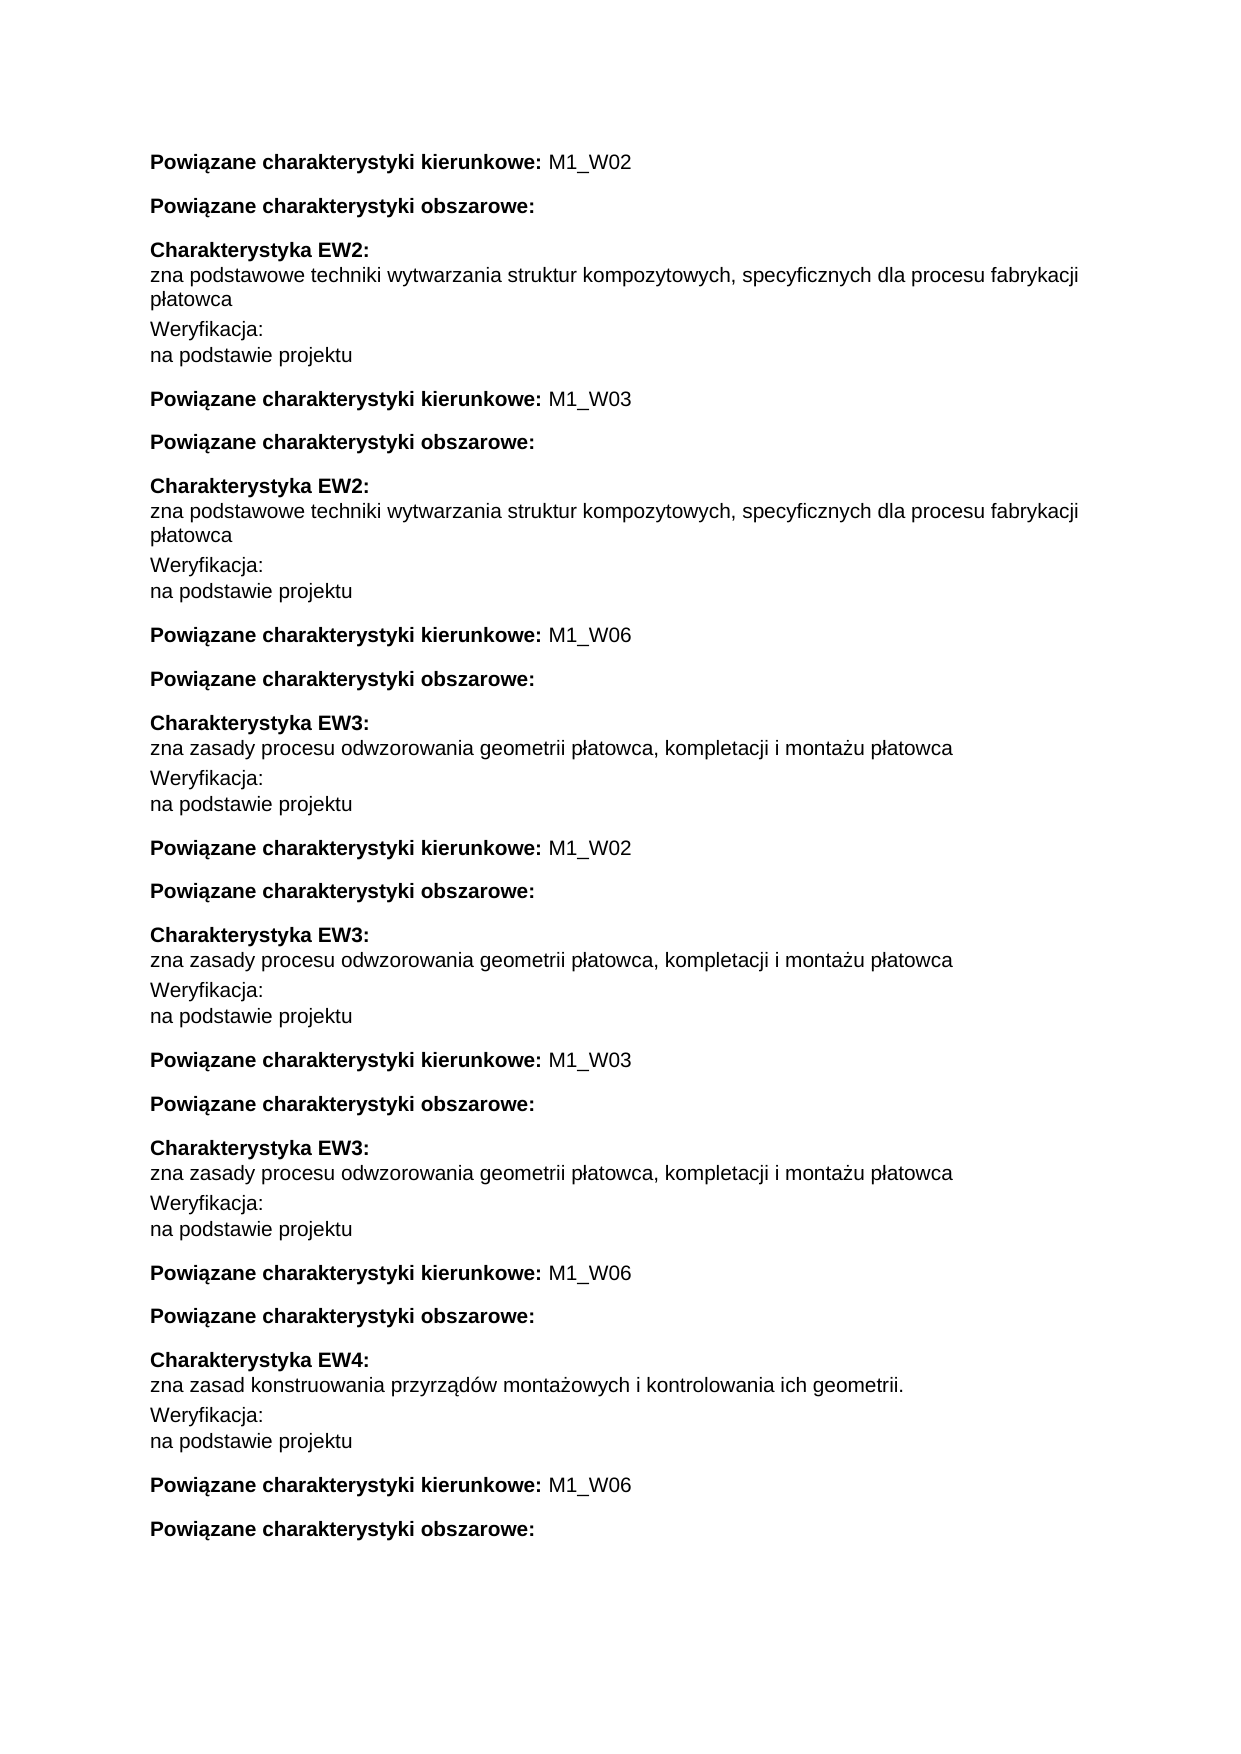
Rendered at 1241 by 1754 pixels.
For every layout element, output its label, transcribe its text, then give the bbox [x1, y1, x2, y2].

text Powiązane charakterystyki obszarowe: [150, 194, 1090, 218]
text zna zasady procesu odwzorowania geometrii płatowca, kompletacji i montażu płatowca [150, 1160, 1090, 1184]
text Powiązane charakterystyki obszarowe: [150, 1517, 1090, 1541]
text Powiązane charakterystyki obszarowe: [150, 879, 1090, 903]
text zna zasady procesu odwzorowania geometrii płatowca, kompletacji i montażu płatowca [150, 735, 1090, 759]
text Powiązane charakterystyki kierunkowe: M1_W02 [150, 835, 1090, 859]
text Powiązane charakterystyki kierunkowe: M1_W06 [150, 1473, 1090, 1497]
text zna podstawowe techniki wytwarzania struktur kompozytowych, specyficznych dla procesu fabrykacji płatowca [150, 262, 1090, 310]
text Weryfikacja: [150, 317, 1090, 341]
text na podstawie projektu [150, 1217, 1090, 1241]
text zna zasady procesu odwzorowania geometrii płatowca, kompletacji i montażu płatowca [150, 948, 1090, 972]
text Charakterystyka EW3: [150, 923, 1090, 947]
text Weryfikacja: [150, 1403, 1090, 1427]
text Charakterystyka EW2: [150, 474, 1090, 498]
text Powiązane charakterystyki kierunkowe: M1_W06 [150, 623, 1090, 647]
text Powiązane charakterystyki kierunkowe: M1_W03 [150, 1048, 1090, 1072]
text Powiązane charakterystyki kierunkowe: M1_W06 [150, 1260, 1090, 1284]
text Weryfikacja: [150, 766, 1090, 789]
text Powiązane charakterystyki kierunkowe: M1_W02 [150, 150, 1090, 174]
text Charakterystyka EW3: [150, 710, 1090, 734]
text Powiązane charakterystyki obszarowe: [150, 430, 1090, 454]
text Weryfikacja: [150, 1191, 1090, 1214]
text na podstawie projektu [150, 792, 1090, 816]
text na podstawie projektu [150, 579, 1090, 603]
text Powiązane charakterystyki obszarowe: [150, 1092, 1090, 1116]
text na podstawie projektu [150, 1429, 1090, 1453]
text Charakterystyka EW2: [150, 237, 1090, 261]
text Powiązane charakterystyki kierunkowe: M1_W03 [150, 386, 1090, 410]
text Powiązane charakterystyki obszarowe: [150, 1304, 1090, 1328]
text Powiązane charakterystyki obszarowe: [150, 667, 1090, 691]
text zna zasad konstruowania przyrządów montażowych i kontrolowania ich geometrii. [150, 1373, 1090, 1397]
text Weryfikacja: [150, 978, 1090, 1002]
text na podstawie projektu [150, 343, 1090, 367]
text Charakterystyka EW3: [150, 1135, 1090, 1159]
text Weryfikacja: [150, 553, 1090, 577]
text Charakterystyka EW4: [150, 1348, 1090, 1372]
text zna podstawowe techniki wytwarzania struktur kompozytowych, specyficznych dla procesu fabrykacji płatowca [150, 499, 1090, 547]
text na podstawie projektu [150, 1004, 1090, 1028]
